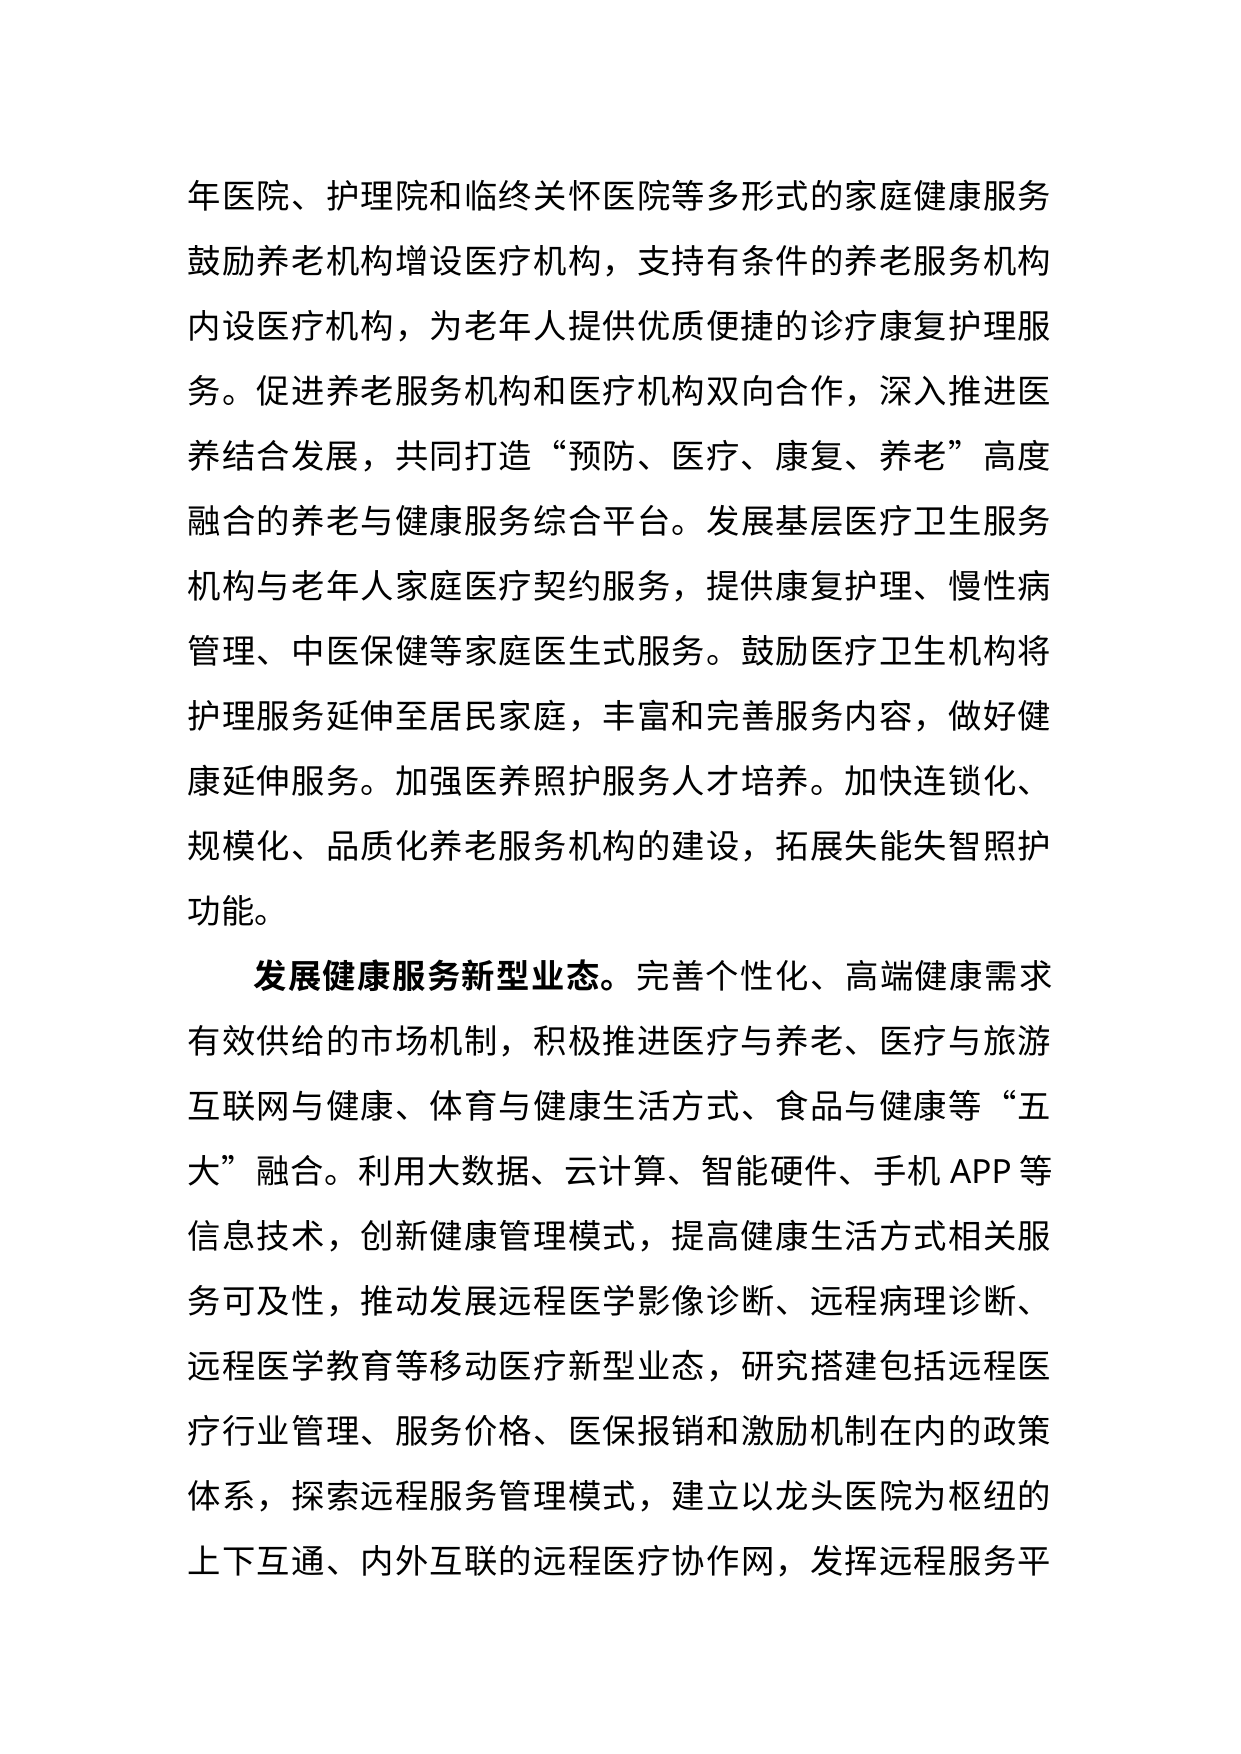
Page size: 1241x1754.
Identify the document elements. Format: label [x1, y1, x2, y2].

text [187, 162, 1053, 942]
text [187, 942, 1053, 1592]
